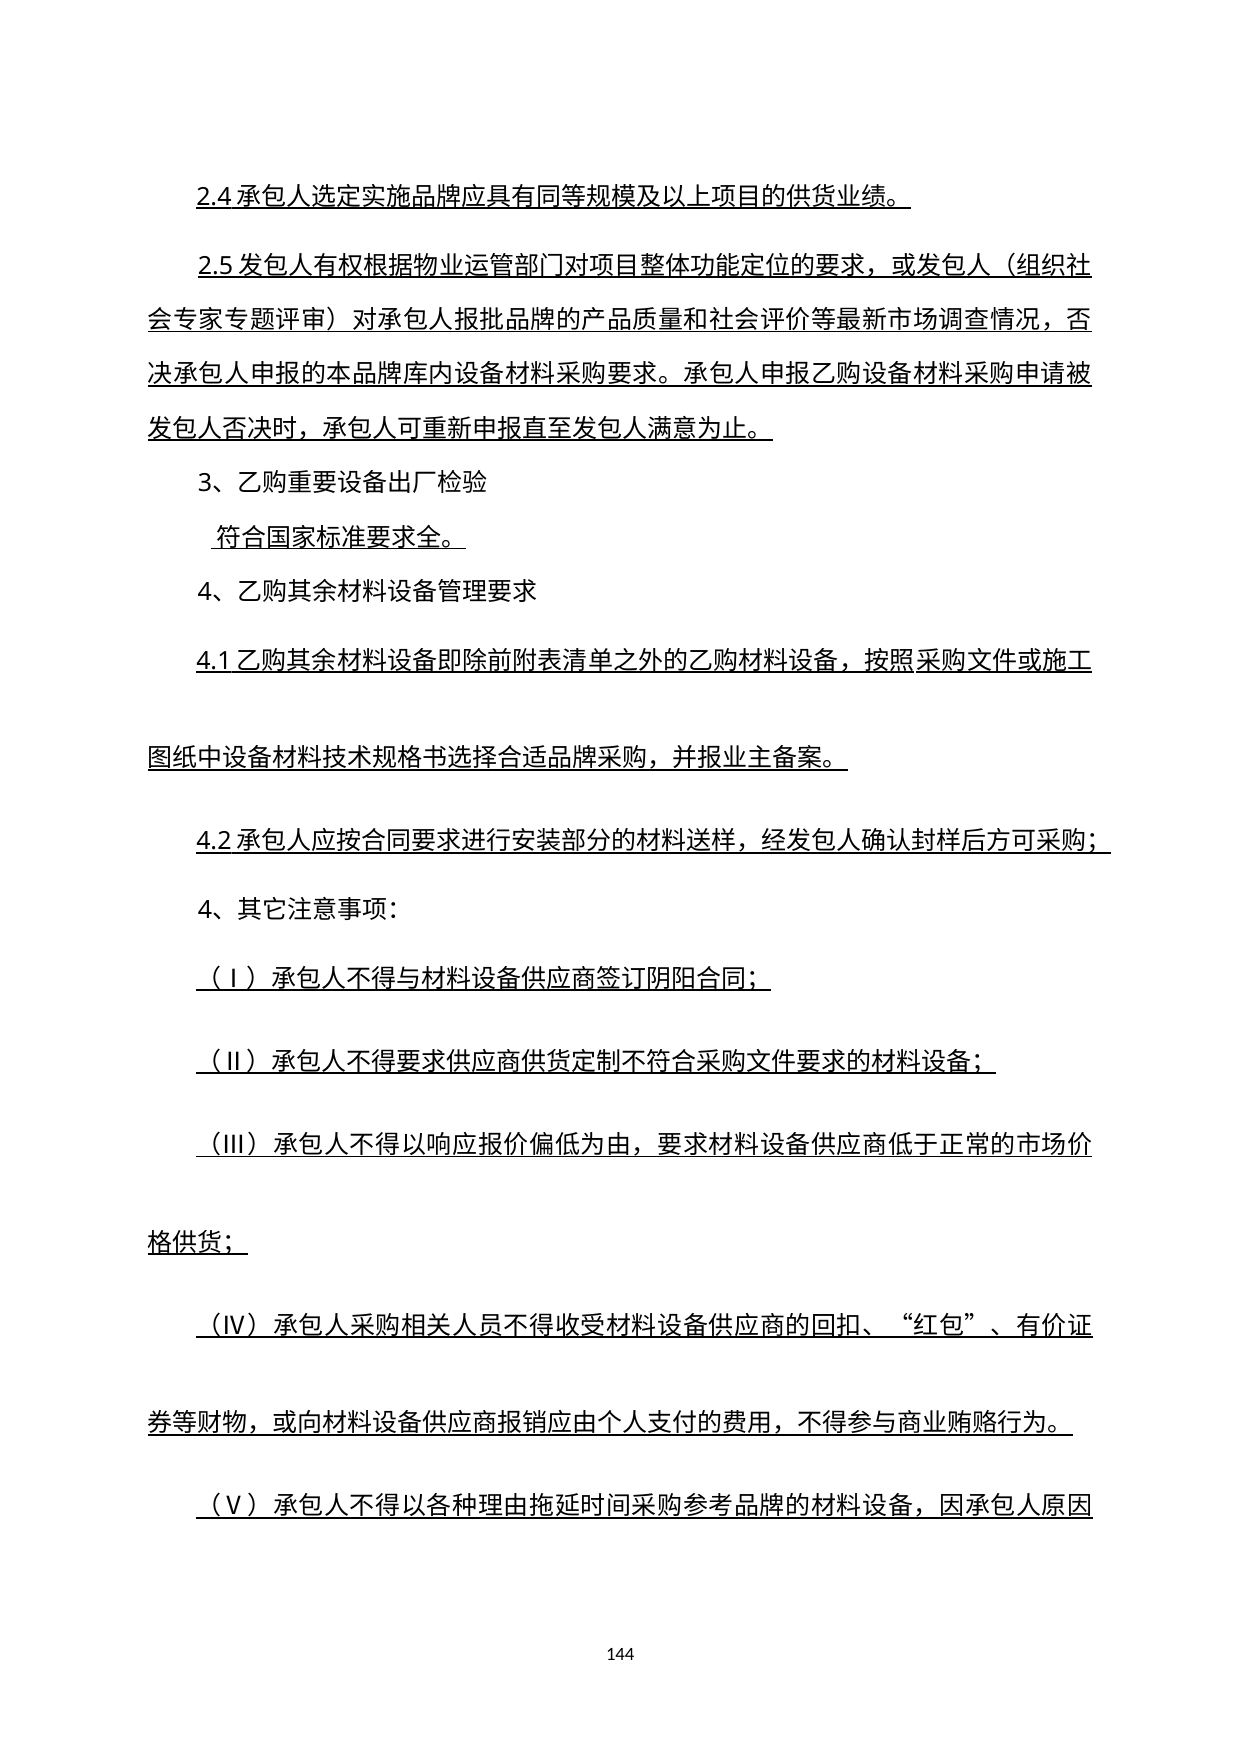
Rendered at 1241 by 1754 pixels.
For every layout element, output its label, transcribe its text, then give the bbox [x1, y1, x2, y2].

text （Ⅰ）承包人不得与材料设备供应商签订阴阳合同； [148, 944, 1093, 1009]
text 2.4承包人选定实施品牌应具有同等规模及以上项目的供货业绩。 [148, 162, 1093, 227]
text 3、乙购重要设备出厂检验 [148, 463, 1093, 499]
text 4.1乙购其余材料设备即除前附表清单之外的乙购材料设备，按照采购文件或施工图纸中设备材料技术规格书选择合适品牌采购，并报业主备案。 [148, 626, 1093, 788]
text 4.2承包人应按合同要求进行安装部分的材料送样，经发包人确认封样后方可采购； [148, 806, 1093, 871]
text （Ⅱ）承包人不得要求供应商供货定制不符合采购文件要求的材料设备； [148, 1027, 1093, 1092]
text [148, 1471, 1093, 1536]
text （Ⅳ）承包人采购相关人员不得收受材料设备供应商的回扣、“红包”、有价证券等财物，或向材料设备供应商报销应由个人支付的费用，不得参与商业贿赂行为。 [148, 1291, 1093, 1453]
text （Ⅲ）承包人不得以响应报价偏低为由，要求材料设备供应商低于正常的市场价格供货； [148, 1110, 1093, 1273]
text 符合国家标准要求全。 4、乙购其余材料设备管理要求 [197, 517, 1093, 608]
text 2.5发包人有权根据物业运管部门对项目整体功能定位的要求，或发包人（组织社会专家专题评审）对承包人报批品牌的产品质量和社会评价等最新市场调查情况，否决承包人申报的本品牌库内设备材料采购要求。承包人申报乙购设备材料采购申请被发包人否决时，承包人可重新申报直至发包人满意为止。 [148, 245, 1093, 444]
list 其它注意事项： [148, 889, 1093, 926]
